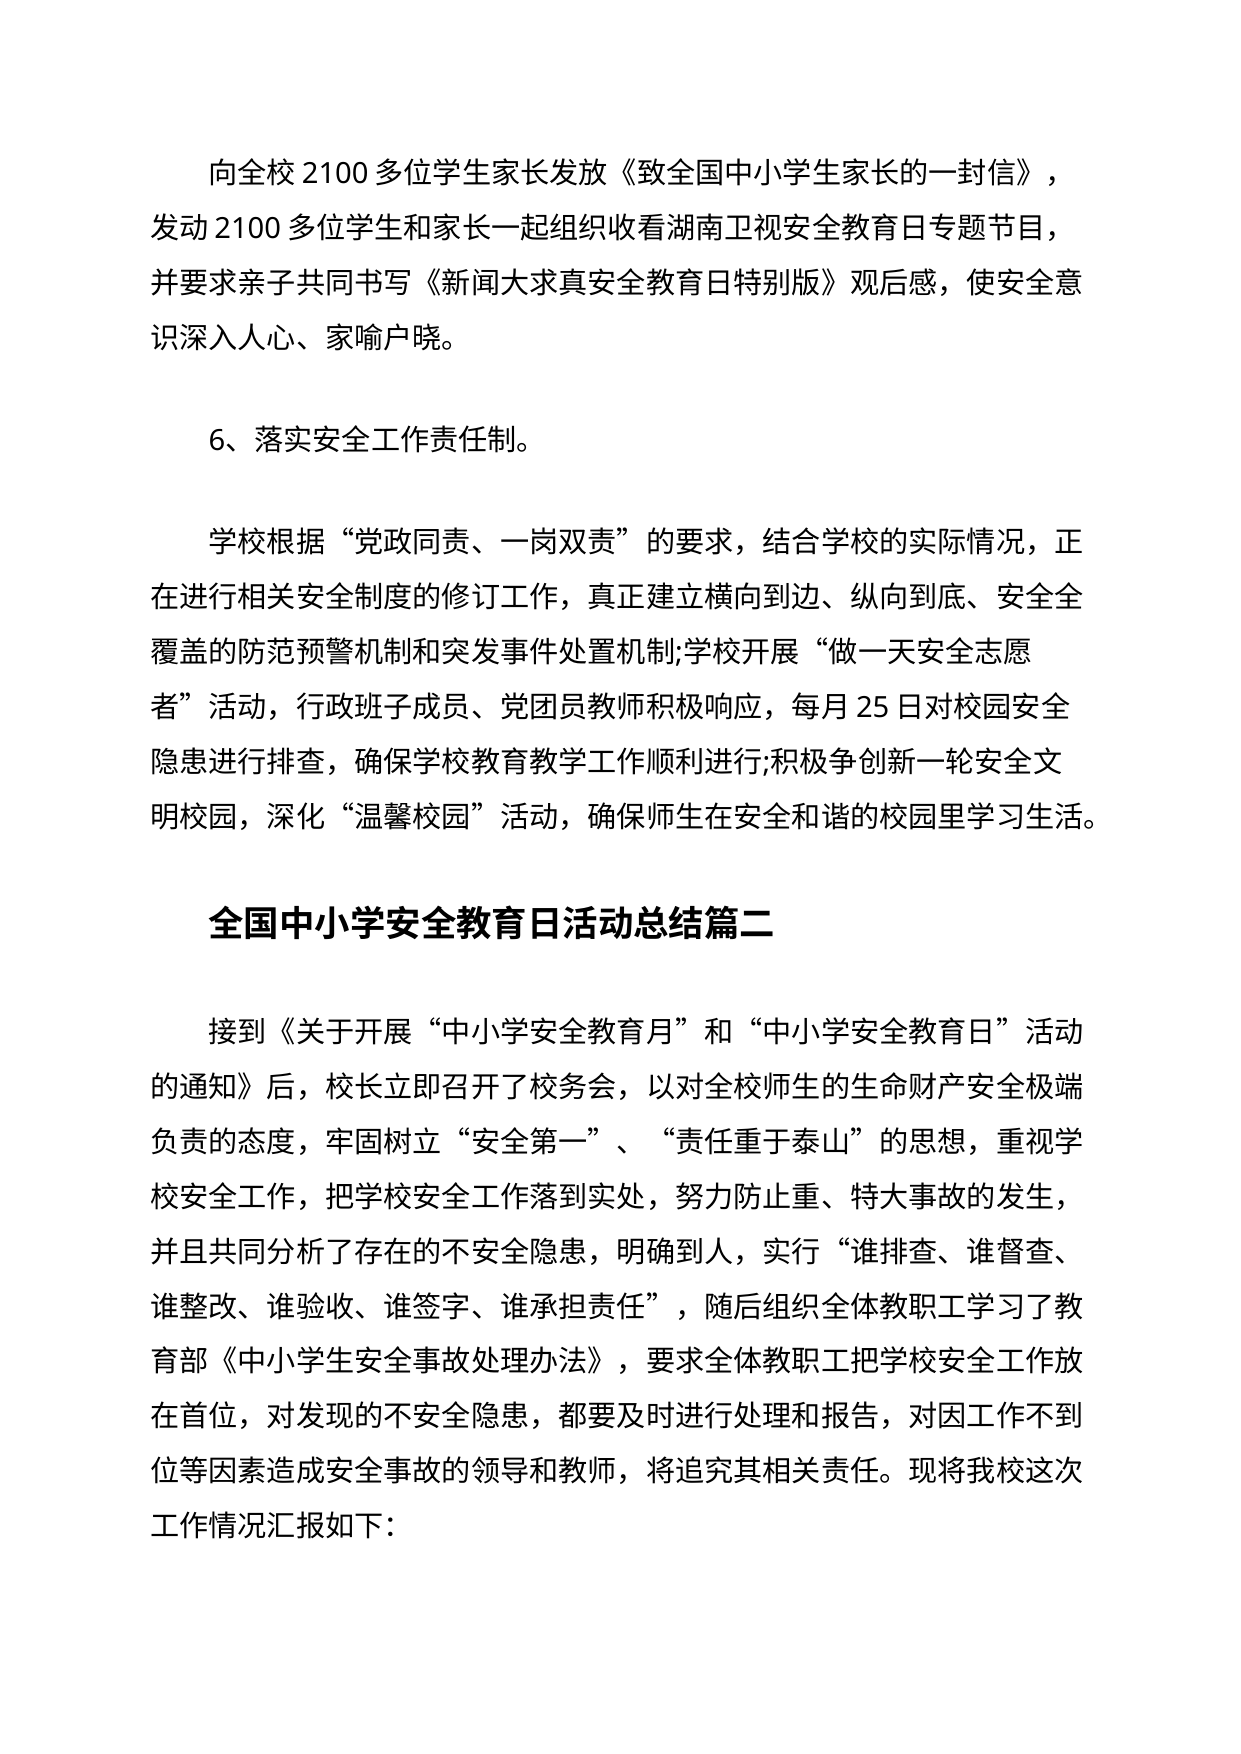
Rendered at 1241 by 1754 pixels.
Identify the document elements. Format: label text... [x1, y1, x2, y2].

text 6、落实安全工作责任制。 [150, 417, 1090, 459]
text 全国中小学安全教育日活动总结篇二 [150, 895, 1090, 946]
text 向全校2100多位学生家长发放《致全国中小学生家长的一封信》，发动2100多位学生和家长一起组织收看湖南卫视安全教育日专题节目，并要求亲子共同书写《新闻大求真安全教育日特别版》观后感，使安全意识深入人心、家喻户晓。 [150, 150, 1090, 357]
text 接到《关于开展“中小学安全教育月”和“中小学安全教育日”活动的通知》后，校长立即召开了校务会，以对全校师生的生命财产安全极端负责的态度，牢固树立“安全第一”、“责任重于泰山”的思想，重视学校安全工作，把学校安全工作落到实处，努力防止重、特大事故的发生，并且共同分析了存在的不安全隐患，明确到人，实行“谁排查、谁督查、谁整改、谁验收、谁签字、谁承担责任”，随后组织全体教职工学习了教育部《中小学生安全事故处理办法》，要求全体教职工把学校安全工作放在首位，对发现的不安全隐患，都要及时进行处理和报告，对因工作不到位等因素造成安全事故的领导和教师，将追究其相关责任。现将我校这次工作情况汇报如下： [150, 1009, 1090, 1545]
text 学校根据“党政同责、一岗双责”的要求，结合学校的实际情况，正在进行相关安全制度的修订工作，真正建立横向到边、纵向到底、安全全覆盖的防范预警机制和突发事件处置机制;学校开展“做一天安全志愿者”活动，行政班子成员、党团员教师积极响应，每月25日对校园安全隐患进行排查，确保学校教育教学工作顺利进行;积极争创新一轮安全文明校园，深化“温馨校园”活动，确保师生在安全和谐的校园里学习生活。 [150, 519, 1090, 836]
